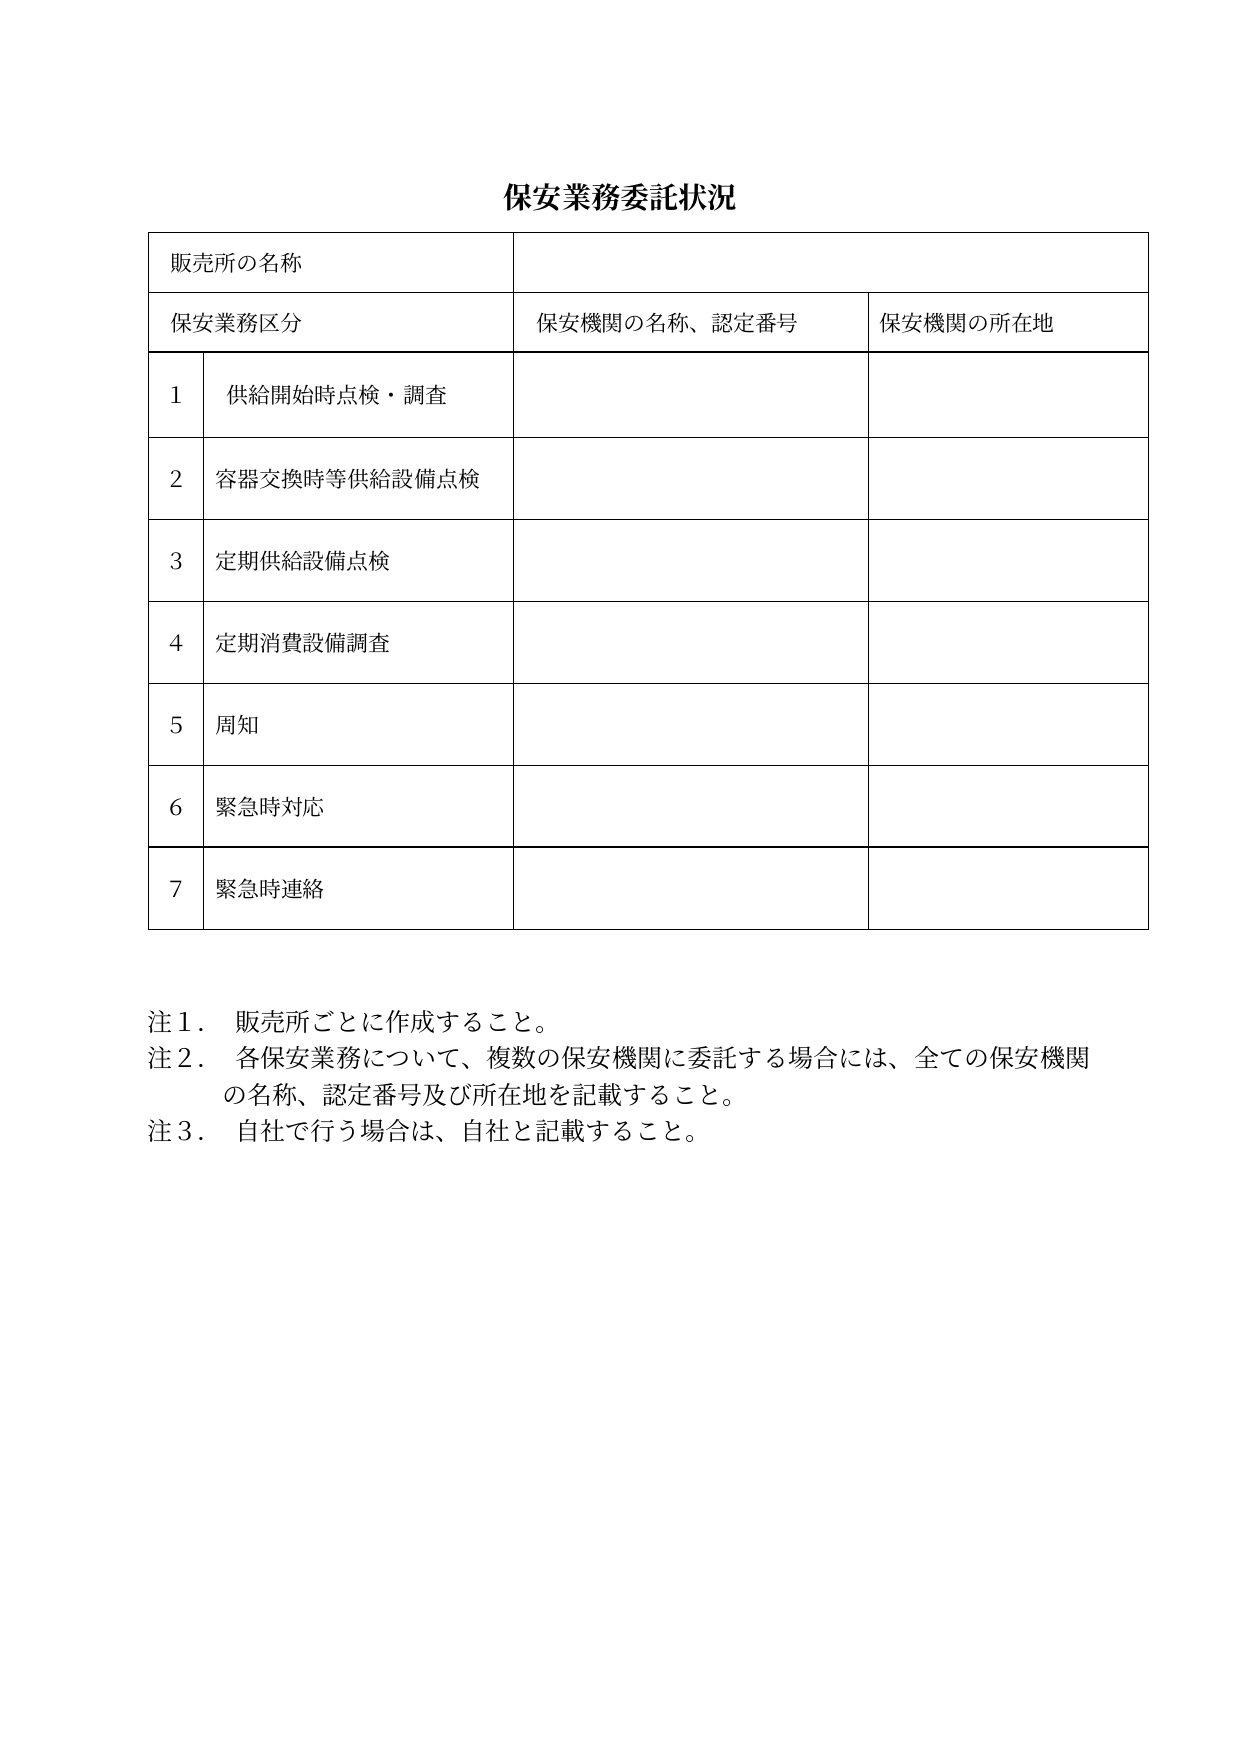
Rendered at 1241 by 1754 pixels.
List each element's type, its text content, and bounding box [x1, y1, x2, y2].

table_header [514, 233, 1148, 292]
table_cell [514, 766, 868, 846]
table_cell [514, 520, 868, 601]
list 自社で行う場合は、自社と記載すること。 [148, 1112, 1092, 1148]
table_cell ３ [149, 520, 203, 601]
table_cell [514, 353, 868, 437]
table_cell 定期消費設備調査 [204, 602, 513, 682]
table_cell 緊急時連絡 [204, 848, 513, 928]
text 保安業務委託状況 [148, 159, 1092, 232]
table_cell 保安機関の所在地 [869, 293, 1148, 351]
table_cell [514, 848, 868, 928]
table_cell [869, 766, 1148, 846]
table_cell [514, 602, 868, 682]
table_cell [869, 684, 1148, 764]
table_cell 定期供給設備点検 [204, 520, 513, 601]
table_cell [869, 602, 1148, 682]
table_cell [869, 353, 1148, 437]
table_cell 周知 [204, 684, 513, 764]
table_cell 保安機関の名称、認定番号 [514, 293, 868, 351]
table_cell [514, 438, 868, 518]
list 各保安業務について、複数の保安機関に委託する場合には、全ての保安機関の名称、認定番号及び所在地を記載すること。 [148, 1039, 1092, 1112]
table_cell １ [149, 353, 203, 437]
table_cell ７ [149, 848, 203, 928]
table_cell ６ [149, 766, 203, 846]
table_cell 容器交換時等供給設備点検 [204, 438, 513, 518]
table_cell ２ [149, 438, 203, 518]
table_cell 供給開始時点検・調査 [204, 353, 513, 437]
list 販売所ごとに作成すること。 [148, 1002, 1092, 1039]
table_cell [514, 684, 868, 764]
table_cell ５ [149, 684, 203, 764]
table_cell 緊急時対応 [204, 766, 513, 846]
table_header 販売所の名称 [149, 233, 513, 292]
table_cell ４ [149, 602, 203, 682]
table_cell [869, 848, 1148, 928]
table_cell 保安業務区分 [149, 293, 513, 351]
table_cell [869, 520, 1148, 601]
table_cell [869, 438, 1148, 518]
